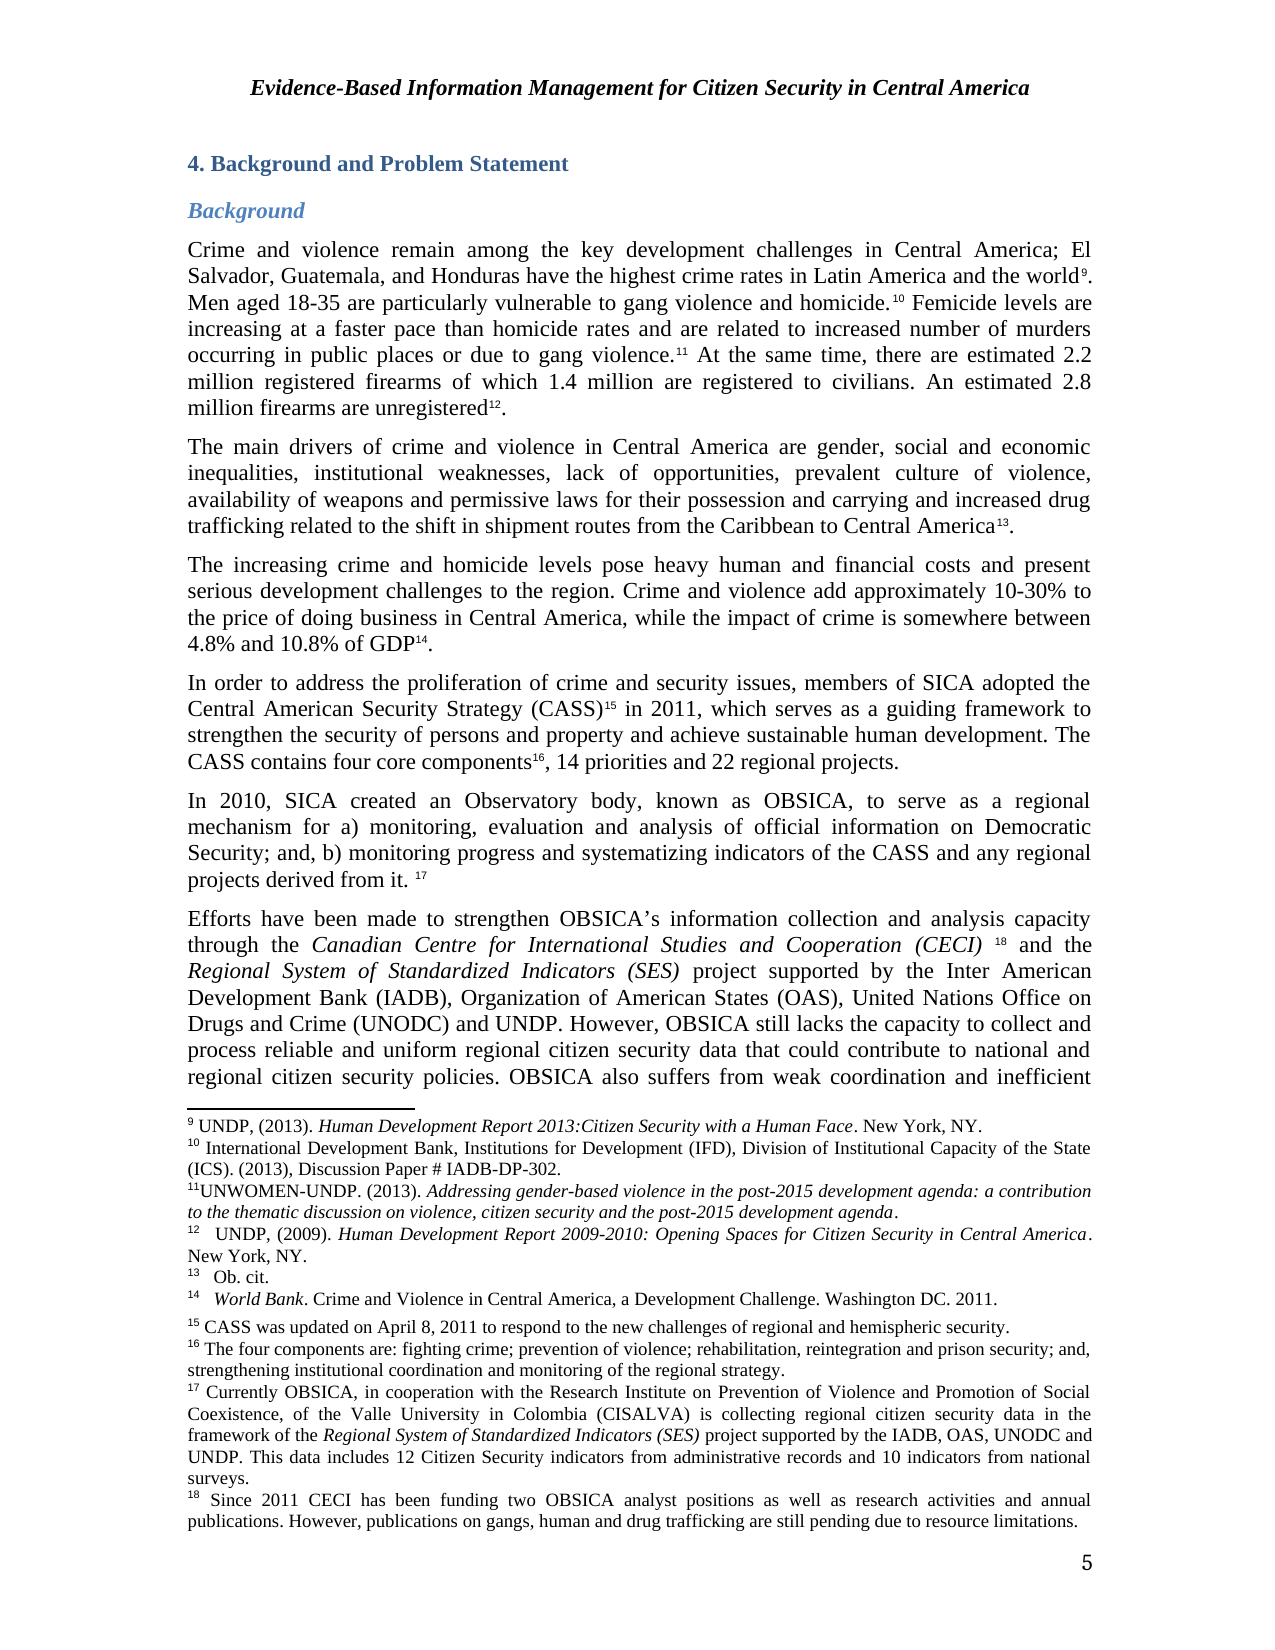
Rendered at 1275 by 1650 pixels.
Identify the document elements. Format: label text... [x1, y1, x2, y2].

text The increasing crime and homicide levels pose heavy human and financial costs and present serious development challenges to the region. Crime and violence add approximately 10-30% to the price of doing business in Central America, while the impact of crime is somewhere between 4.8% and 10.8% of GDP. [187, 551, 1093, 656]
text Crime and violence remain among the key development challenges in Central America; El Salvador, Guatemala, and Honduras have the highest crime rates in Latin America and the world. Men aged 18-35 are particularly vulnerable to gang violence and homicide. Femicide levels are increasing at a faster pace than homicide rates and are related to increased number of murders occurring in public places or due to gang violence. At the same time, there are estimated 2.2 million registered firearms of which 1.4 million are registered to civilians. An estimated 2.8 million firearms are unregistered. [187, 236, 1093, 421]
text The main drivers of crime and violence in Central America are gender, social and economic inequalities, institutional weaknesses, lack of opportunities, prevalent culture of violence, availability of weapons and permissive laws for their possession and carrying and increased drug trafficking related to the shift in shipment routes from the Caribbean to Central America. [187, 433, 1093, 538]
text In 2010, SICA created an Observatory body, known as OBSICA, to serve as a regional mechanism for a) monitoring, evaluation and analysis of official information on Democratic Security; and, b) monitoring progress and systematizing indicators of the CASS and any regional projects derived from it. [187, 787, 1093, 892]
text In order to address the proliferation of crime and security issues, members of SICA adopted the Central American Security Strategy (CASS) in 2011, which serves as a guiding framework to strengthen the security of persons and property and achieve sustainable human development. The CASS contains four core components, 14 priorities and 22 regional projects. [187, 669, 1093, 774]
subtitle Background [187, 197, 1093, 223]
text Efforts have been made to strengthen OBSICA’s information collection and analysis capacity through the Canadian Centre for International Studies and Cooperation (CECI) and the Regional System of Standardized Indicators (SES) project supported by the Inter American Development Bank (IADB), Organization of American States (OAS), United Nations Office on Drugs and Crime (UNODC) and UNDP. However, OBSICA still lacks the capacity to collect and process reliable and uniform regional citizen security data that could contribute to national and regional citizen security policies. OBSICA also suffers from weak coordination and inefficient policy recommendations, resulting in a lack of legitimacy with national governments and thus less-than-desired integration of its recommendations into national citizen security policies and plans. [187, 905, 1093, 1089]
subtitle 4. Background and Problem Statement [187, 150, 1093, 176]
